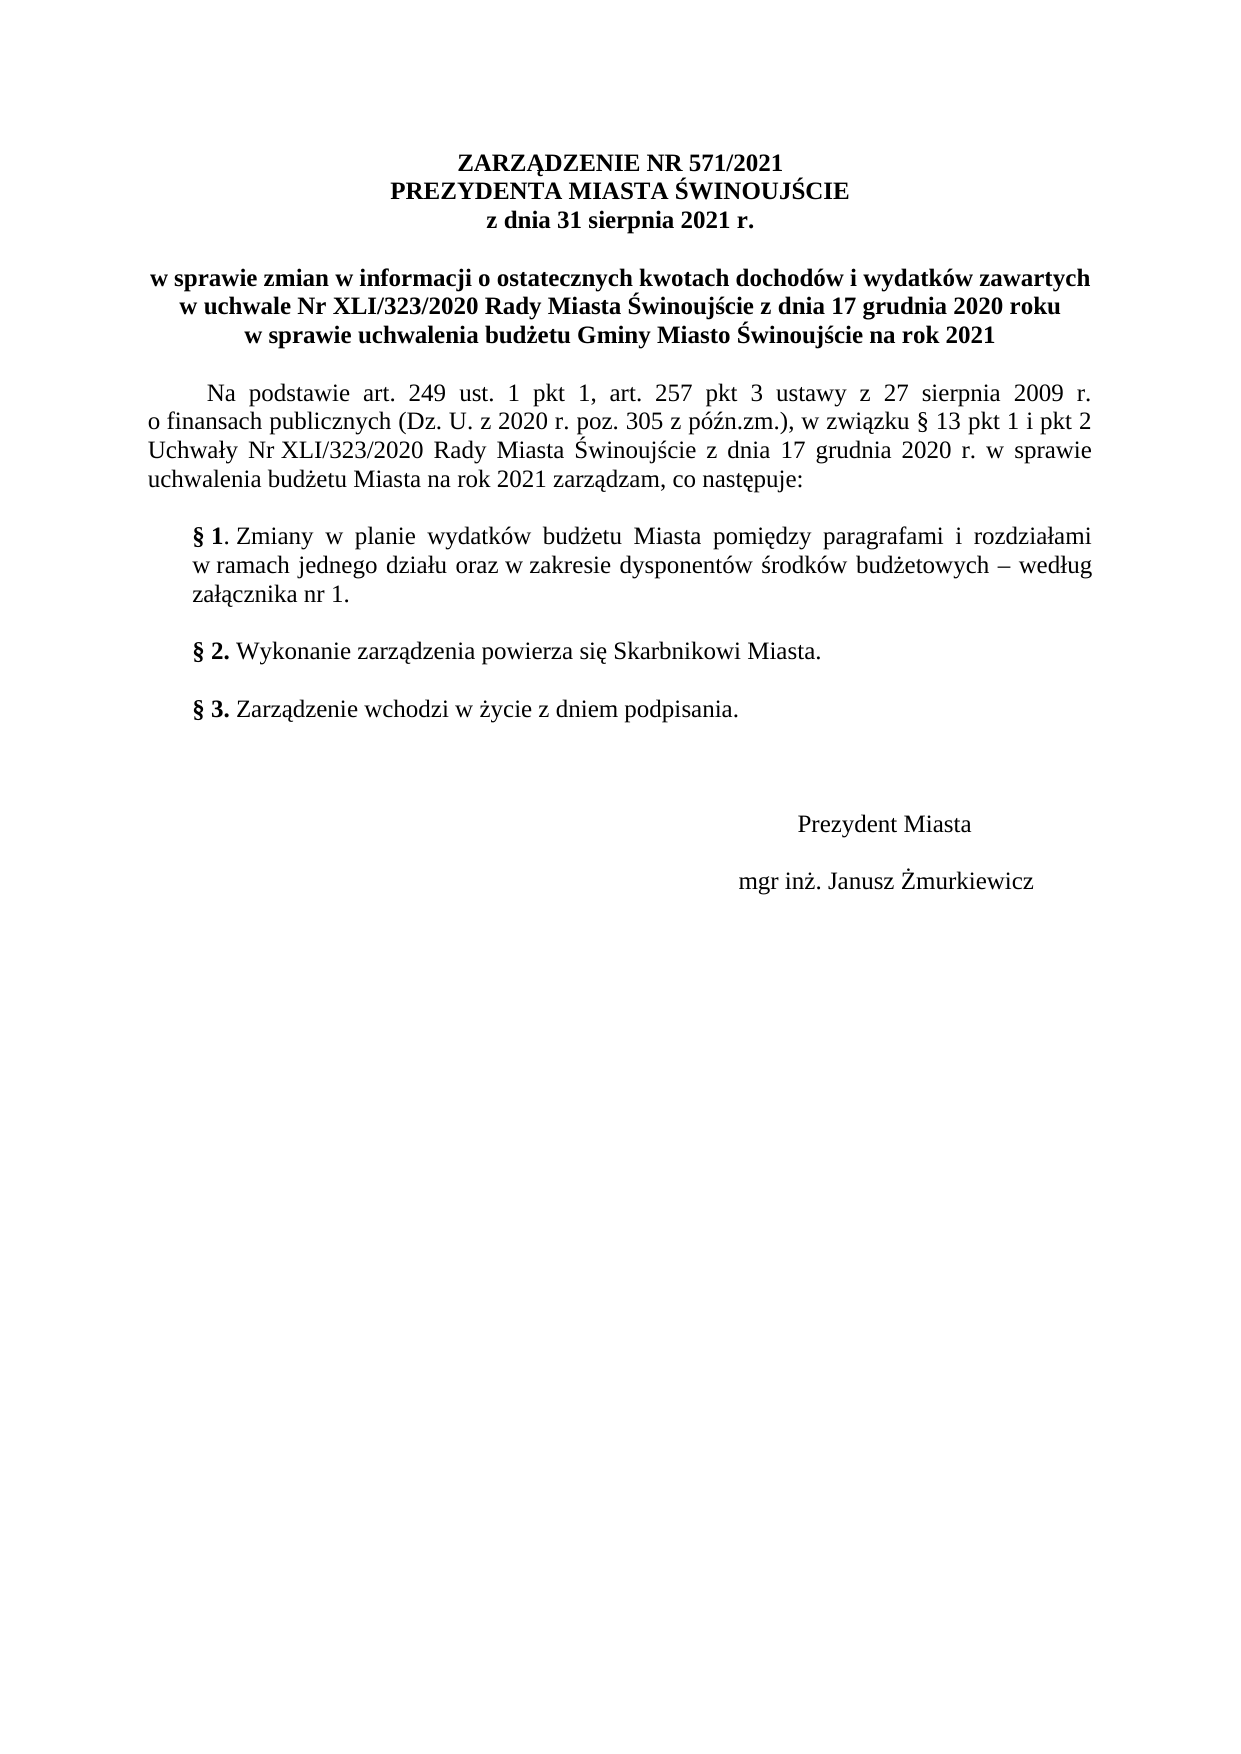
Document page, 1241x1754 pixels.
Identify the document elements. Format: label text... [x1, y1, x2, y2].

subtitle zarządzenie nr 571/2021 [148, 148, 1093, 176]
text prezydenta miasta ŚwinoujściE [148, 176, 1093, 205]
text mgr inż. Janusz Żmurkiewicz [148, 866, 1091, 895]
text z dnia 31 sierpnia 2021 r. [148, 205, 1093, 234]
text w sprawie zmian w informacji o ostatecznych kwotach dochodów i wydatków zawartych w uchwale Nr XLI/323/2020 Rady Miasta Świnoujście z dnia 17 grudnia 2020 roku w sprawie uchwalenia budżetu Gminy Miasto Świnoujście na rok 2021 [148, 263, 1093, 349]
text Na podstawie art. 249 ust. 1 pkt 1, art. 257 pkt 3 ustawy z 27 sierpnia 2009 r. o finansach publicznych (Dz. U. z 2020 r. poz. 305 z późn.zm.), w związku § 13 pkt 1 i pkt 2 Uchwały Nr XLI/323/2020 Rady Miasta Świnoujście z dnia 17 grudnia 2020 r. w sprawie uchwalenia budżetu Miasta na rok 2021 zarządzam, co następuje: [148, 378, 1093, 493]
text § 3. Zarządzenie wchodzi w życie z dniem podpisania. [148, 694, 1093, 723]
text Prezydent Miasta [738, 809, 1091, 838]
text § 2. Wykonanie zarządzenia powierza się Skarbnikowi Miasta. [148, 636, 1093, 665]
text § 1. Zmiany w planie wydatków budżetu Miasta pomiędzy paragrafami i rozdziałami w ramach jednego działu oraz w zakresie dysponentów środków budżetowych – według załącznika nr 1. [192, 521, 1093, 608]
